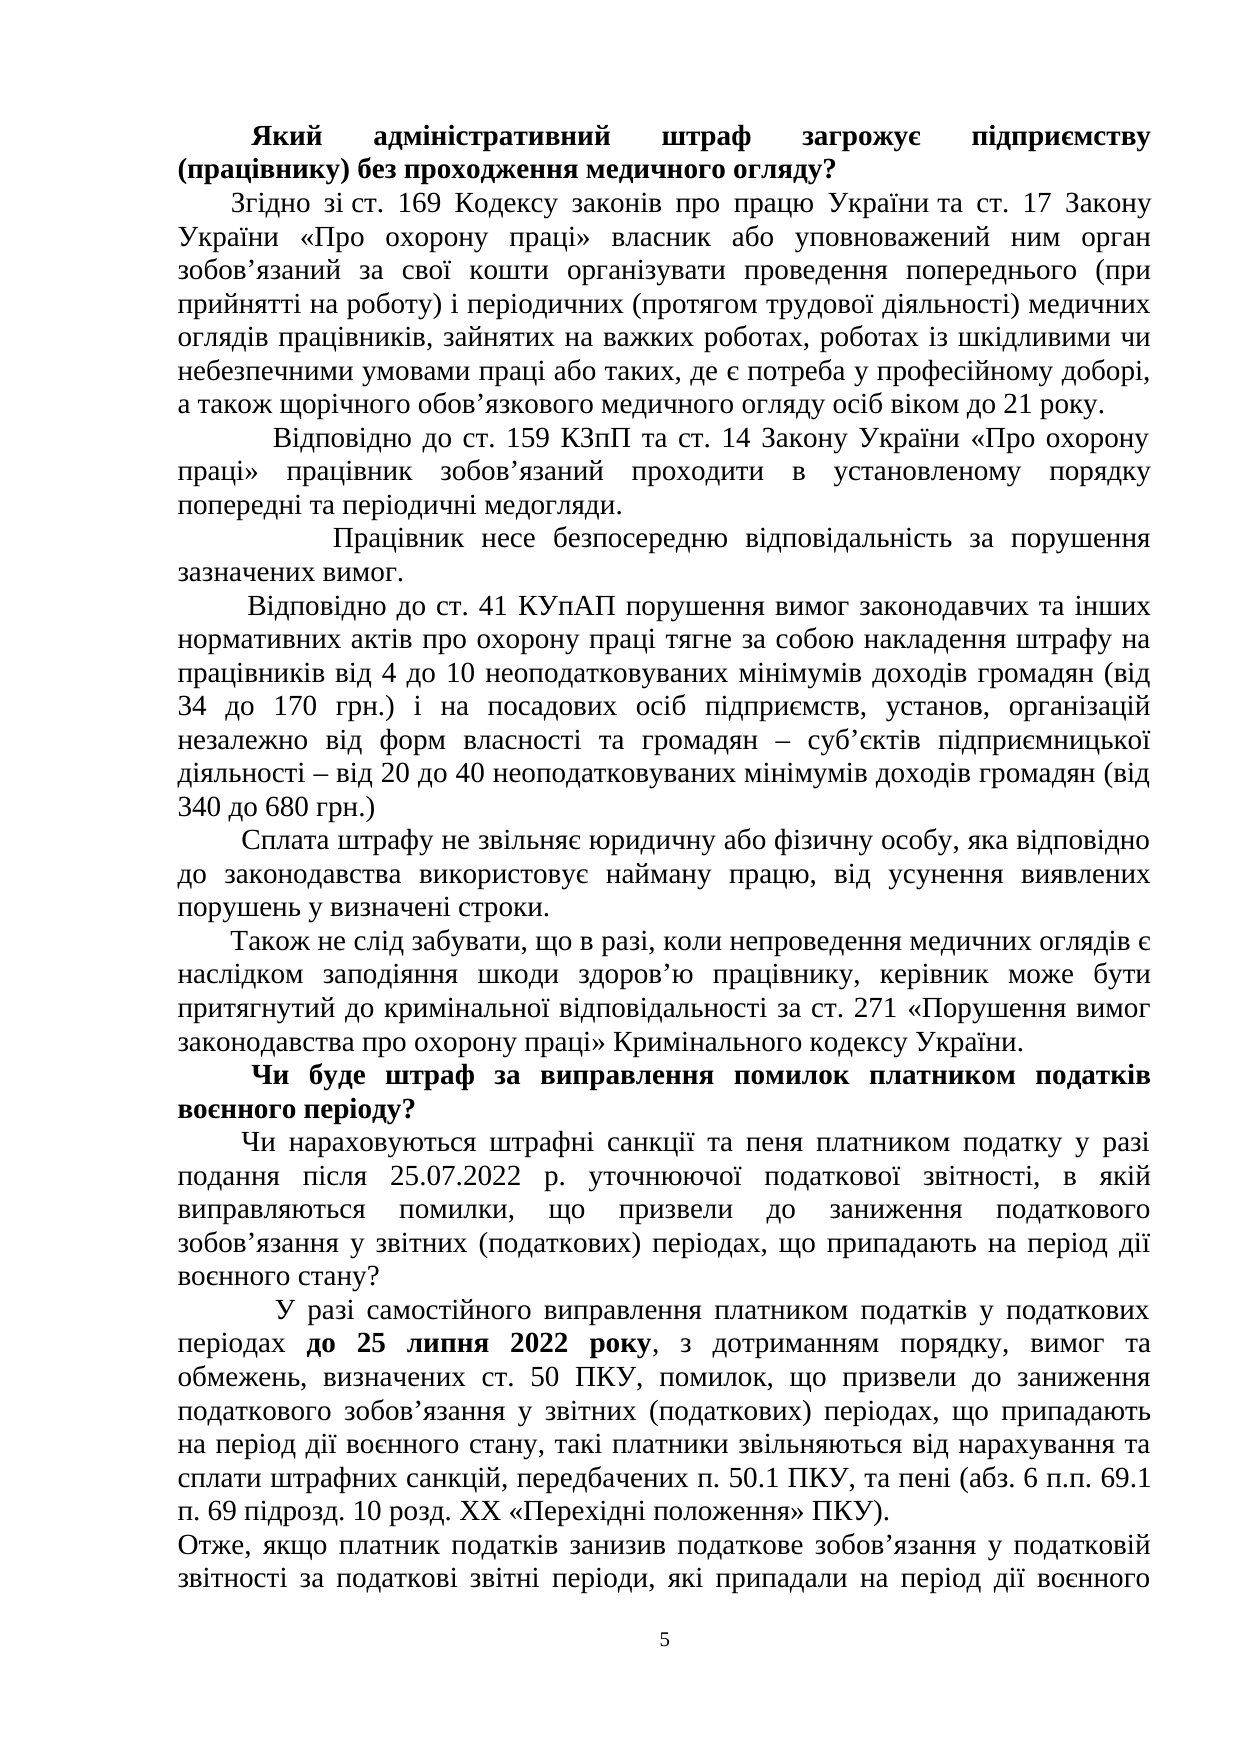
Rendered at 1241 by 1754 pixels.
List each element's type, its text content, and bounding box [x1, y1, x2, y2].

text У разі самостійного виправлення платником податків у податкових періодах до 25 липня 2022 року, з дотриманням порядку, вимог та обмежень, визначених ст. 50 ПКУ, помилок, що призвели до заниження податкового зобов’язання у звітних (податкових) періодах, що припадають на період дії воєнного стану, такі платники звільняються від нарахування та сплати штрафних санкцій, передбачених п. 50.1 ПКУ, та пені (абз. 6 п.п. 69.1 п. 69 підрозд. 10 розд. ХХ «Перехідні положення» ПКУ). [177, 1292, 1152, 1527]
text Також не слід забувати, що в разі, коли непроведення медичних оглядів є наслідком заподіяння шкоди здоров’ю працівнику, керівник може бути притягнутий до кримінальної відповідальності за ст. 271 «Порушення вимог законодавства про охорону праці» Кримінального кодексу України. [177, 923, 1152, 1057]
text Чи буде штраф за виправлення помилок платником податків воєнного періоду? [177, 1057, 1152, 1124]
text Згідно зі ст. 169 Кодексу законів про працю України та ст. 17 Закону України «Про охорону праці» власник або уповноважений ним орган зобов’язаний за свої кошти організувати проведення попереднього (при прийнятті на роботу) і періодичних (протягом трудової діяльності) медичних оглядів працівників, зайнятих на важких роботах, роботах із шкідливими чи небезпечними умовами праці або таких, де є потреба у професійному доборі, а також щорічного обов’язкового медичного огляду осіб віком до 21 року. [177, 185, 1152, 420]
text Відповідно до ст. 159 КЗпП та ст. 14 Закону України «Про охорону праці» працівник зобов’язаний проходити в установленому порядку попередні та періодичні медогляди. [177, 420, 1152, 521]
text Чи нараховуються штрафні санкції та пеня платником податку у разі подання після 25.07.2022 р. уточнюючої податкової звітності, в якій виправляються помилки, що призвели до заниження податкового зобов’язання у звітних (податкових) періодах, що припадають на період дії воєнного стану? [177, 1124, 1152, 1292]
text Який адміністративний штраф загрожує підприємству (працівнику) без проходження медичного огляду? [177, 118, 1152, 185]
text Працівник несе безпосередню відповідальність за порушення зазначених вимог. [177, 521, 1152, 588]
text Відповідно до ст. 41 КУпАП порушення вимог законодавчих та інших нормативних актів про охорону праці тягне за собою накладення штрафу на працівників від 4 до 10 неоподатковуваних мінімумів доходів громадян (від 34 до 170 грн.) і на посадових осіб підприємств, установ, організацій незалежно від форм власності та громадян – суб’єктів підприємницької діяльності – від 20 до 40 неоподатковуваних мінімумів доходів громадян (від 340 до 680 грн.) [177, 588, 1152, 822]
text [177, 1527, 1152, 1594]
text Сплата штрафу не звільняє юридичну або фізичну особу, яка відповідно до законодавства використовує найману працю, від усунення виявлених порушень у визначені строки. [177, 822, 1152, 923]
